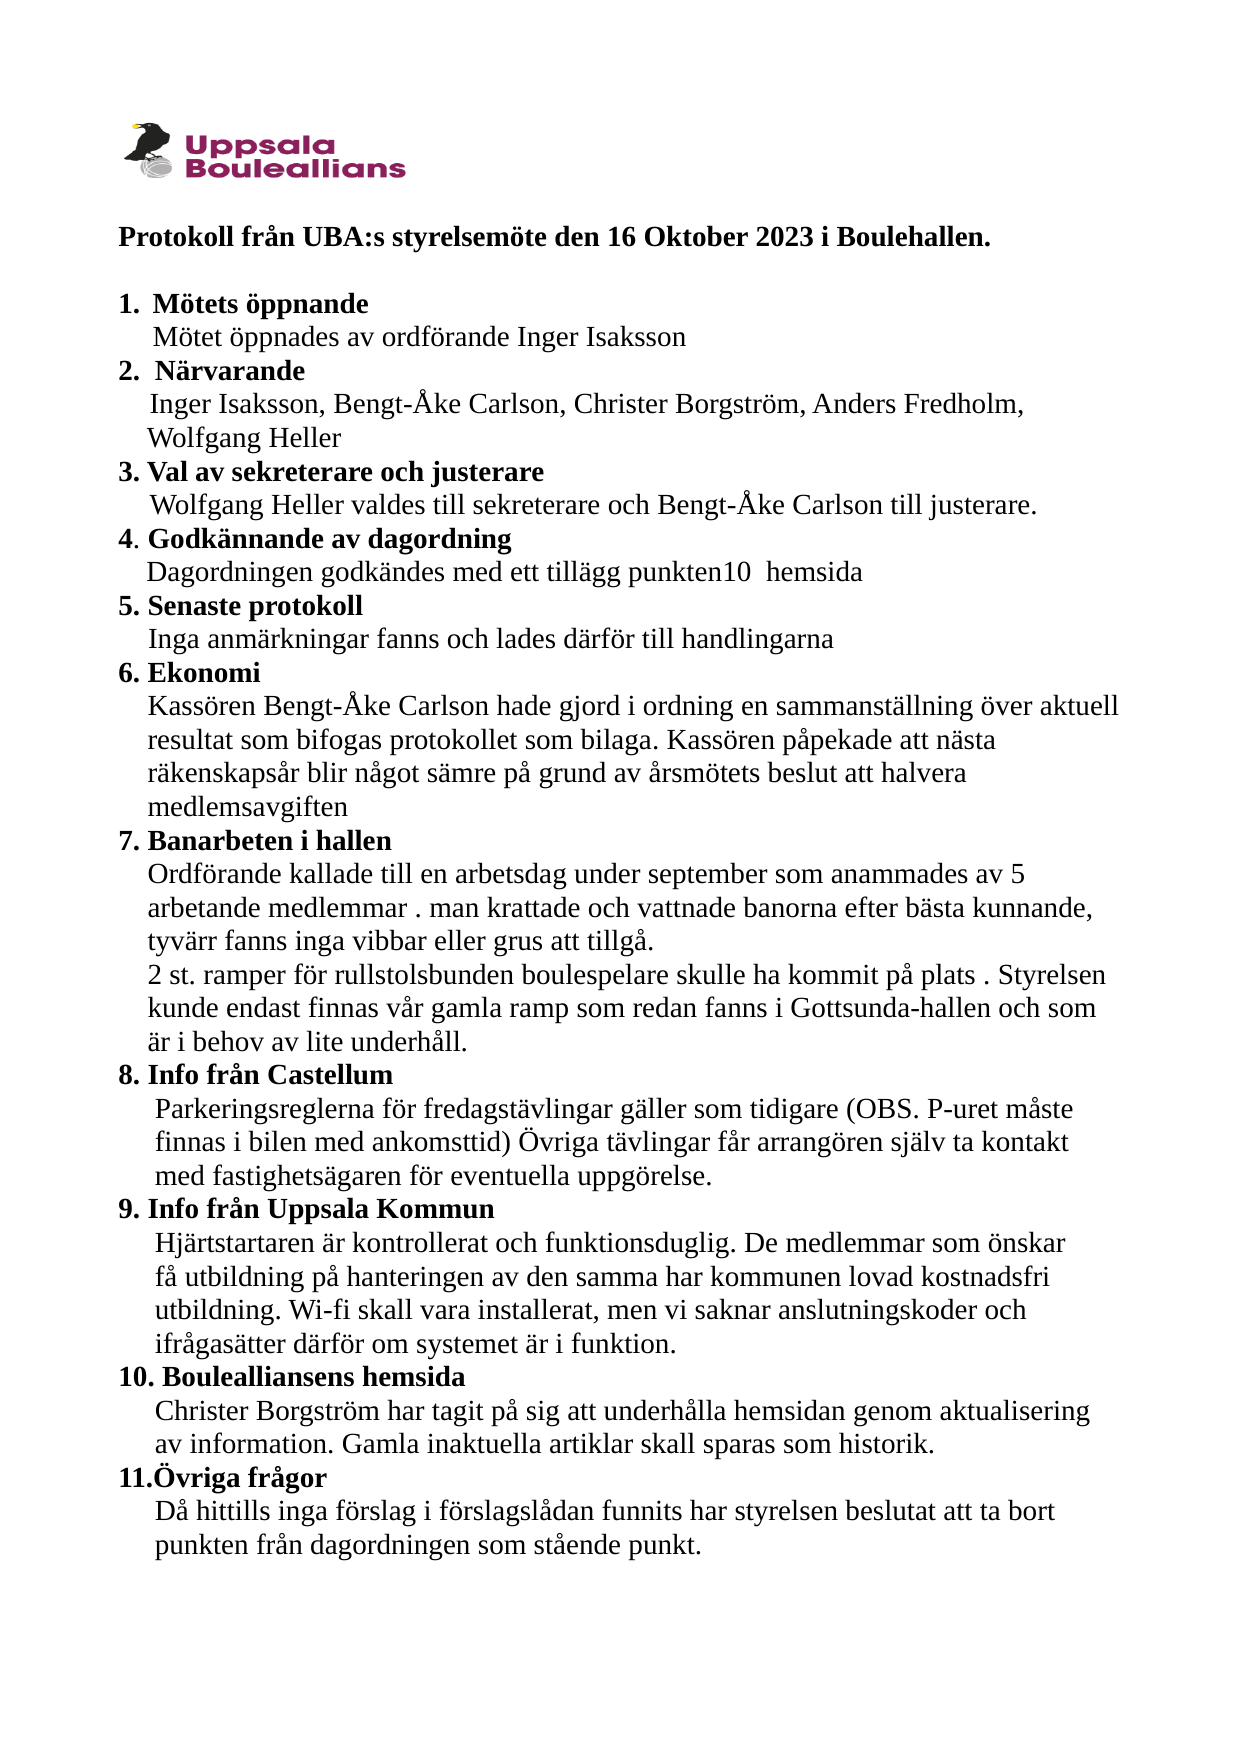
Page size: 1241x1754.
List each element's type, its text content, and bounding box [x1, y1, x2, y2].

text Ordförande kallade till en arbetsdag under september som anammades av 5 [118, 856, 1122, 890]
text finnas i bilen med ankomsttid) Övriga tävlingar får arrangören själv ta kontakt [118, 1124, 1122, 1158]
text Dagordningen godkändes med ett tillägg punkten10 hemsida [118, 554, 1122, 588]
text tyvärr fanns inga vibbar eller grus att tillgå. [118, 923, 1122, 957]
text Protokoll från UBA:s styrelsemöte den 16 Oktober 2023 i Boulehallen. [118, 219, 1122, 252]
text Wolfgang Heller [118, 420, 1122, 454]
text få utbildning på hanteringen av den samma har kommunen lovad kostnadsfri [118, 1259, 1122, 1292]
text 8. Info från Castellum [118, 1057, 1122, 1091]
text 2. Närvarande [118, 353, 1122, 387]
text Wolfgang Heller valdes till sekreterare och Bengt-Åke Carlson till justerare. [118, 487, 1122, 521]
text Christer Borgström har tagit på sig att underhålla hemsidan genom aktualisering [118, 1393, 1122, 1426]
text är i behov av lite underhåll. [118, 1024, 1122, 1057]
text 5. Senaste protokoll [118, 588, 1122, 621]
text arbetande medlemmar . man krattade och vattnade banorna efter bästa kunnande, [118, 890, 1122, 923]
text kunde endast finnas vår gamla ramp som redan fanns i Gottsunda-hallen och som [118, 990, 1122, 1024]
text medlemsavgiften [118, 789, 1122, 823]
text Hjärtstartaren är kontrollerat och funktionsduglig. De medlemmar som önskar [118, 1225, 1122, 1259]
text punkten från dagordningen som stående punkt. [118, 1527, 1122, 1561]
text Kassören Bengt-Åke Carlson hade gjord i ordning en sammanställning över aktuell [118, 688, 1122, 722]
text 2 st. ramper för rullstolsbunden boulespelare skulle ha kommit på plats . Styrelsen [118, 957, 1122, 990]
text med fastighetsägaren för eventuella uppgörelse. [118, 1158, 1122, 1192]
text 9. Info från Uppsala Kommun [118, 1192, 1122, 1225]
text 10. Boulealliansens hemsida [118, 1359, 1122, 1393]
text 4. Godkännande av dagordning [118, 521, 1122, 554]
text av information. Gamla inaktuella artiklar skall sparas som historik. [118, 1426, 1122, 1460]
text Inger Isaksson, Bengt-Åke Carlson, Christer Borgström, Anders Fredholm, [118, 387, 1122, 420]
text räkenskapsår blir något sämre på grund av årsmötets beslut att halvera [118, 756, 1122, 789]
text utbildning. Wi-fi skall vara installerat, men vi saknar anslutningskoder och [118, 1292, 1122, 1326]
text 1. Mötets öppnande [118, 286, 1122, 319]
text resultat som bifogas protokollet som bilaga. Kassören påpekade att nästa [118, 722, 1122, 756]
text 11.Övriga frågor [118, 1460, 1122, 1493]
text 6. Ekonomi [118, 655, 1122, 688]
text Då hittills inga förslag i förslagslådan funnits har styrelsen beslutat att ta bort [118, 1493, 1122, 1527]
picture [118, 118, 417, 186]
text Parkeringsreglerna för fredagstävlingar gäller som tidigare (OBS. P-uret måste [118, 1091, 1122, 1124]
text 3. Val av sekreterare och justerare [118, 454, 1122, 487]
text Mötet öppnades av ordförande Inger Isaksson [118, 319, 1122, 353]
text Inga anmärkningar fanns och lades därför till handlingarna [118, 621, 1122, 655]
text 7. Banarbeten i hallen [118, 823, 1122, 856]
text ifrågasätter därför om systemet är i funktion. [118, 1326, 1122, 1359]
